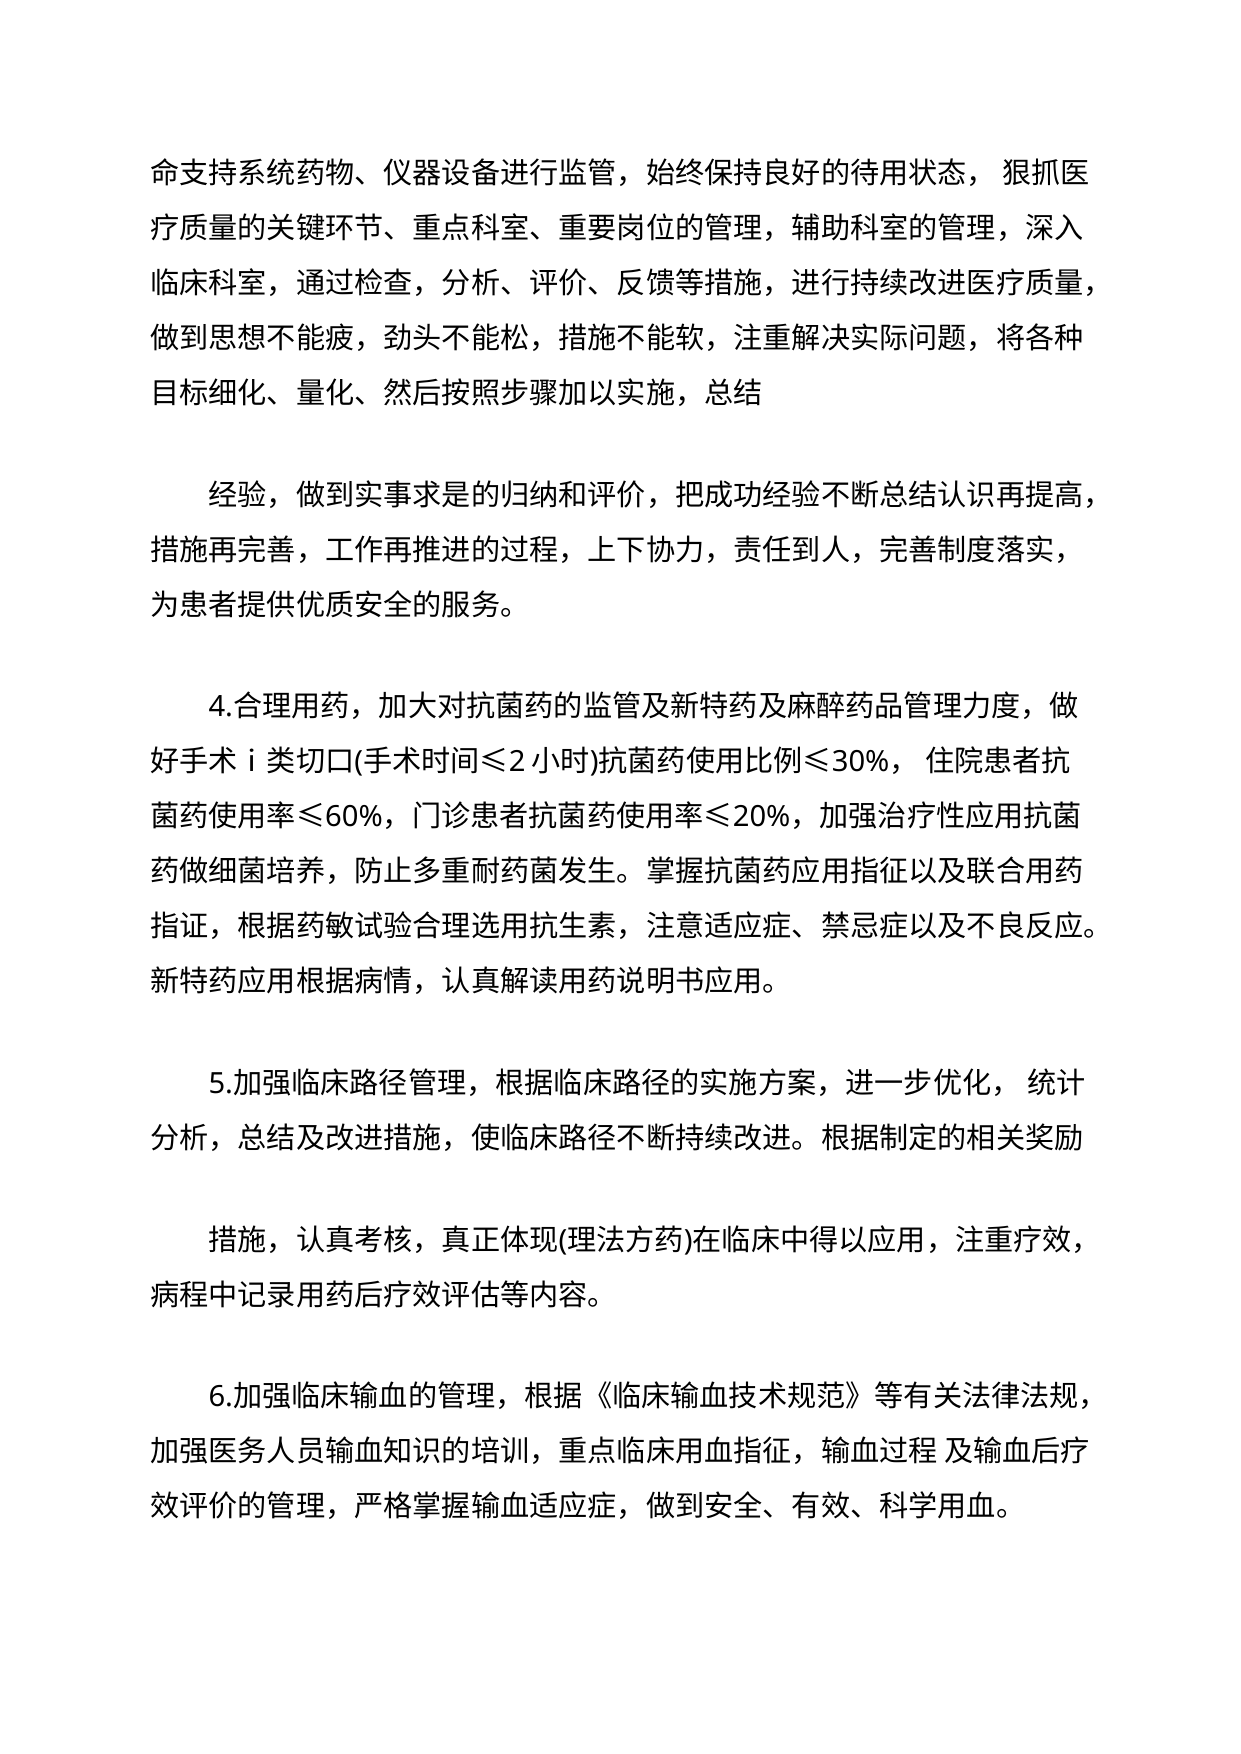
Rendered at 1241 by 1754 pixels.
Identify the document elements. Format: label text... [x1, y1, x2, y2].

text 措施，认真考核，真正体现(理法方药)在临床中得以应用，注重疗效，病程中记录用药后疗效评估等内容。 [150, 1216, 1090, 1313]
text 经验，做到实事求是的归纳和评价，把成功经验不断总结认识再提高，措施再完善，工作再推进的过程，上下协力，责任到人，完善制度落实，为患者提供优质安全的服务。 [150, 471, 1090, 623]
text 4.合理用药，加大对抗菌药的监管及新特药及麻醉药品管理力度，做好手术ⅰ类切口(手术时间≤2小时)抗菌药使用比例≤30%， 住院患者抗菌药使用率≤60%，门诊患者抗菌药使用率≤20%，加强治疗性应用抗菌药做细菌培养，防止多重耐药菌发生。掌握抗菌药应用指征以及联合用药指证，根据药敏试验合理选用抗生素，注意适应症、禁忌症以及不良反应。新特药应用根据病情，认真解读用药说明书应用。 [150, 683, 1090, 1000]
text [150, 150, 1090, 412]
text 5.加强临床路径管理，根据临床路径的实施方案，进一步优化， 统计分析，总结及改进措施，使临床路径不断持续改进。根据制定的相关奖励 [150, 1059, 1090, 1157]
text 6.加强临床输血的管理，根据《临床输血技术规范》等有关法律法规，加强医务人员输血知识的培训，重点临床用血指征，输血过程 及输血后疗效评价的管理，严格掌握输血适应症，做到安全、有效、科学用血。 [150, 1373, 1090, 1525]
